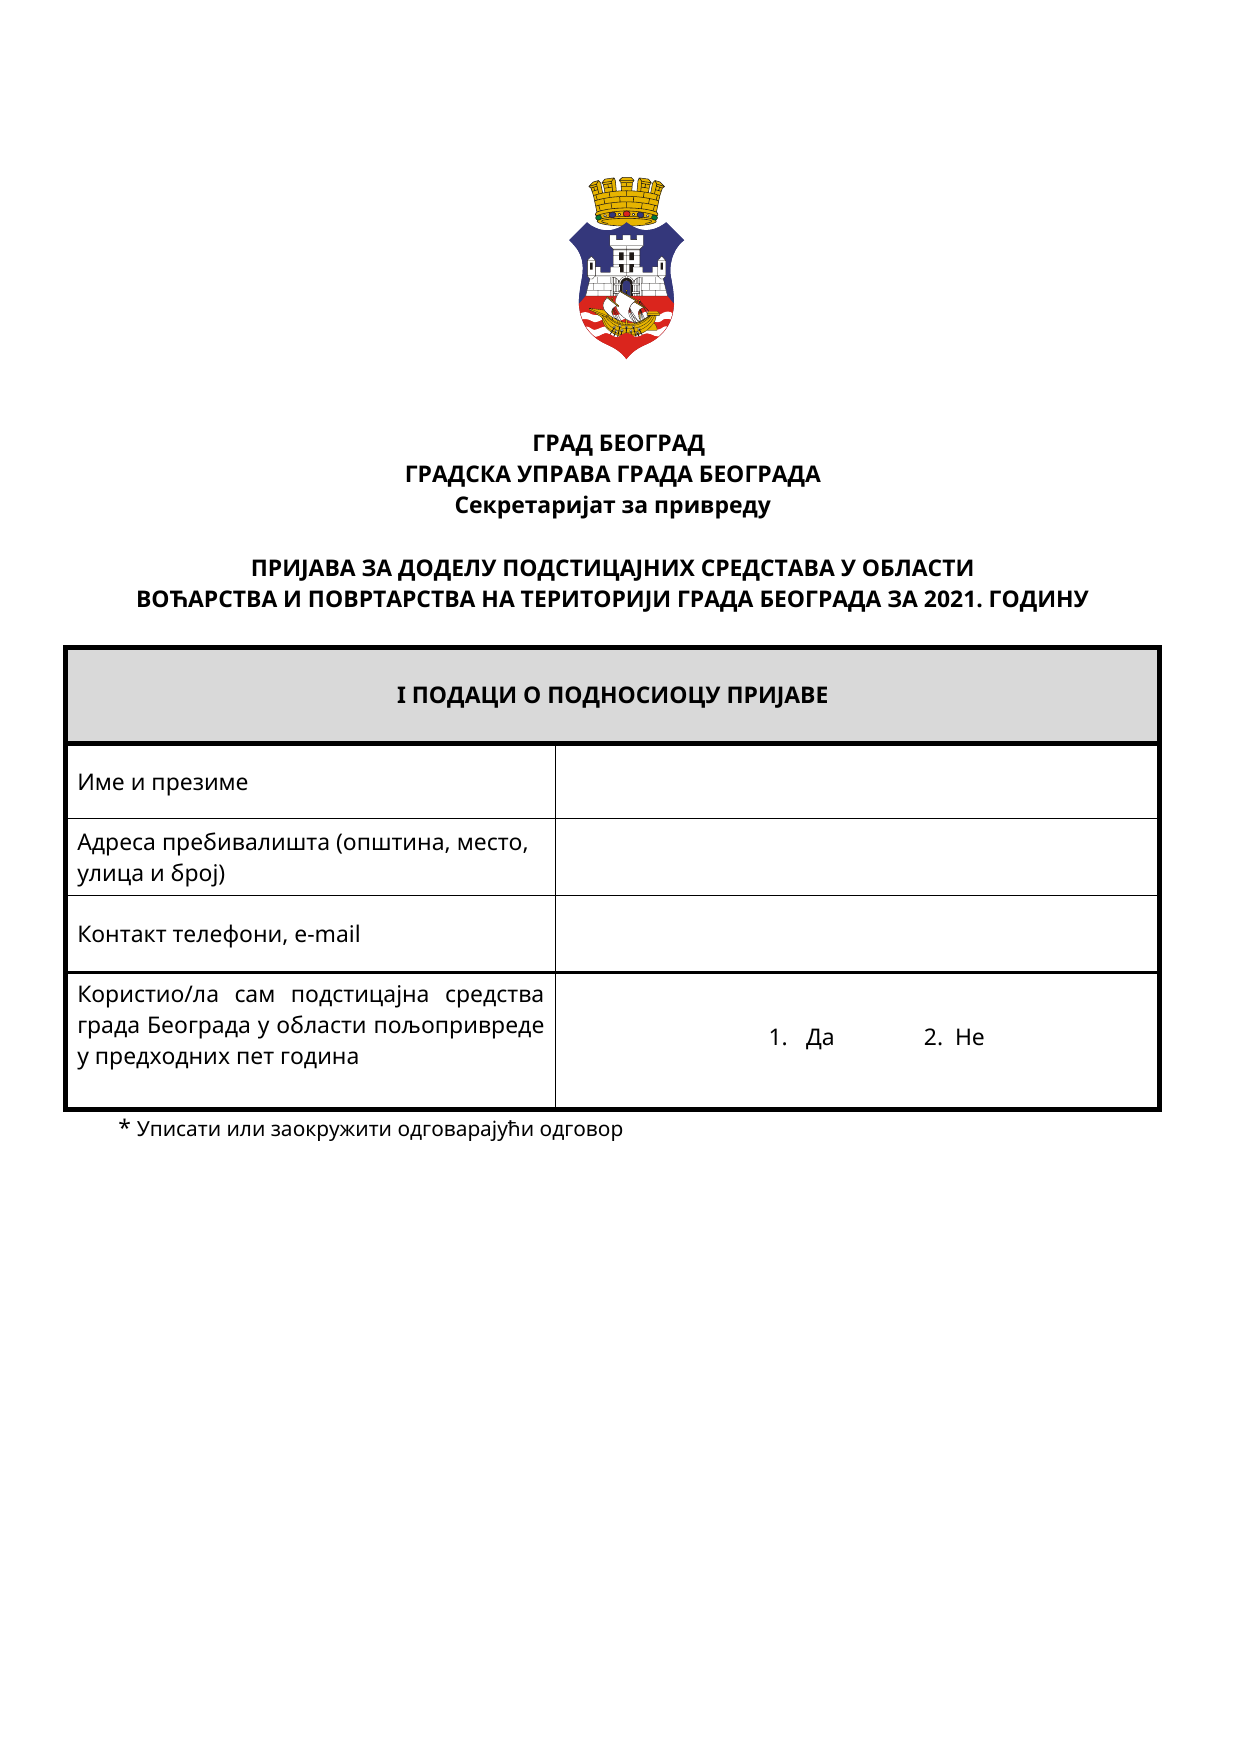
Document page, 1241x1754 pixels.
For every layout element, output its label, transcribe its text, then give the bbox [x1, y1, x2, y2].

text ГРАД БЕОГРАД [118, 426, 1107, 458]
text ГРАДСКА УПРАВА ГРАДА БЕОГРАДA [118, 458, 1107, 489]
text ВОЋАРСТВА И ПОВРТАРСТВА НА ТЕРИТОРИЈИ ГРАДА БЕОГРАДА ЗА 2021. ГОДИНУ [118, 583, 1107, 614]
table_cell Име и презиме [68, 746, 555, 818]
text Секретаријат за привреду [118, 489, 1107, 520]
table_cell Контакт телефони, e-mail [68, 896, 555, 971]
table_cell Адреса пребивалишта (општина, место, улица и број) [68, 819, 555, 895]
table_header I ПОДАЦИ О ПОДНОСИОЦУ ПРИЈАВЕ [68, 650, 1157, 741]
text ПРИЈАВА ЗА ДОДЕЛУ ПОДСТИЦАЈНИХ СРЕДСТАВА У ОБЛАСТИ [118, 551, 1107, 583]
text * Уписати или заокружити одговараjући одговор [118, 1111, 1211, 1143]
table_cell [556, 746, 1157, 818]
table_cell [556, 819, 1157, 895]
table_cell Користио/ла сам подстицајна средства града Београда у области пољопривреде у предходних пет година [68, 974, 555, 1107]
table_cell Да 2. Не [556, 974, 1157, 1107]
table_cell [556, 896, 1157, 971]
